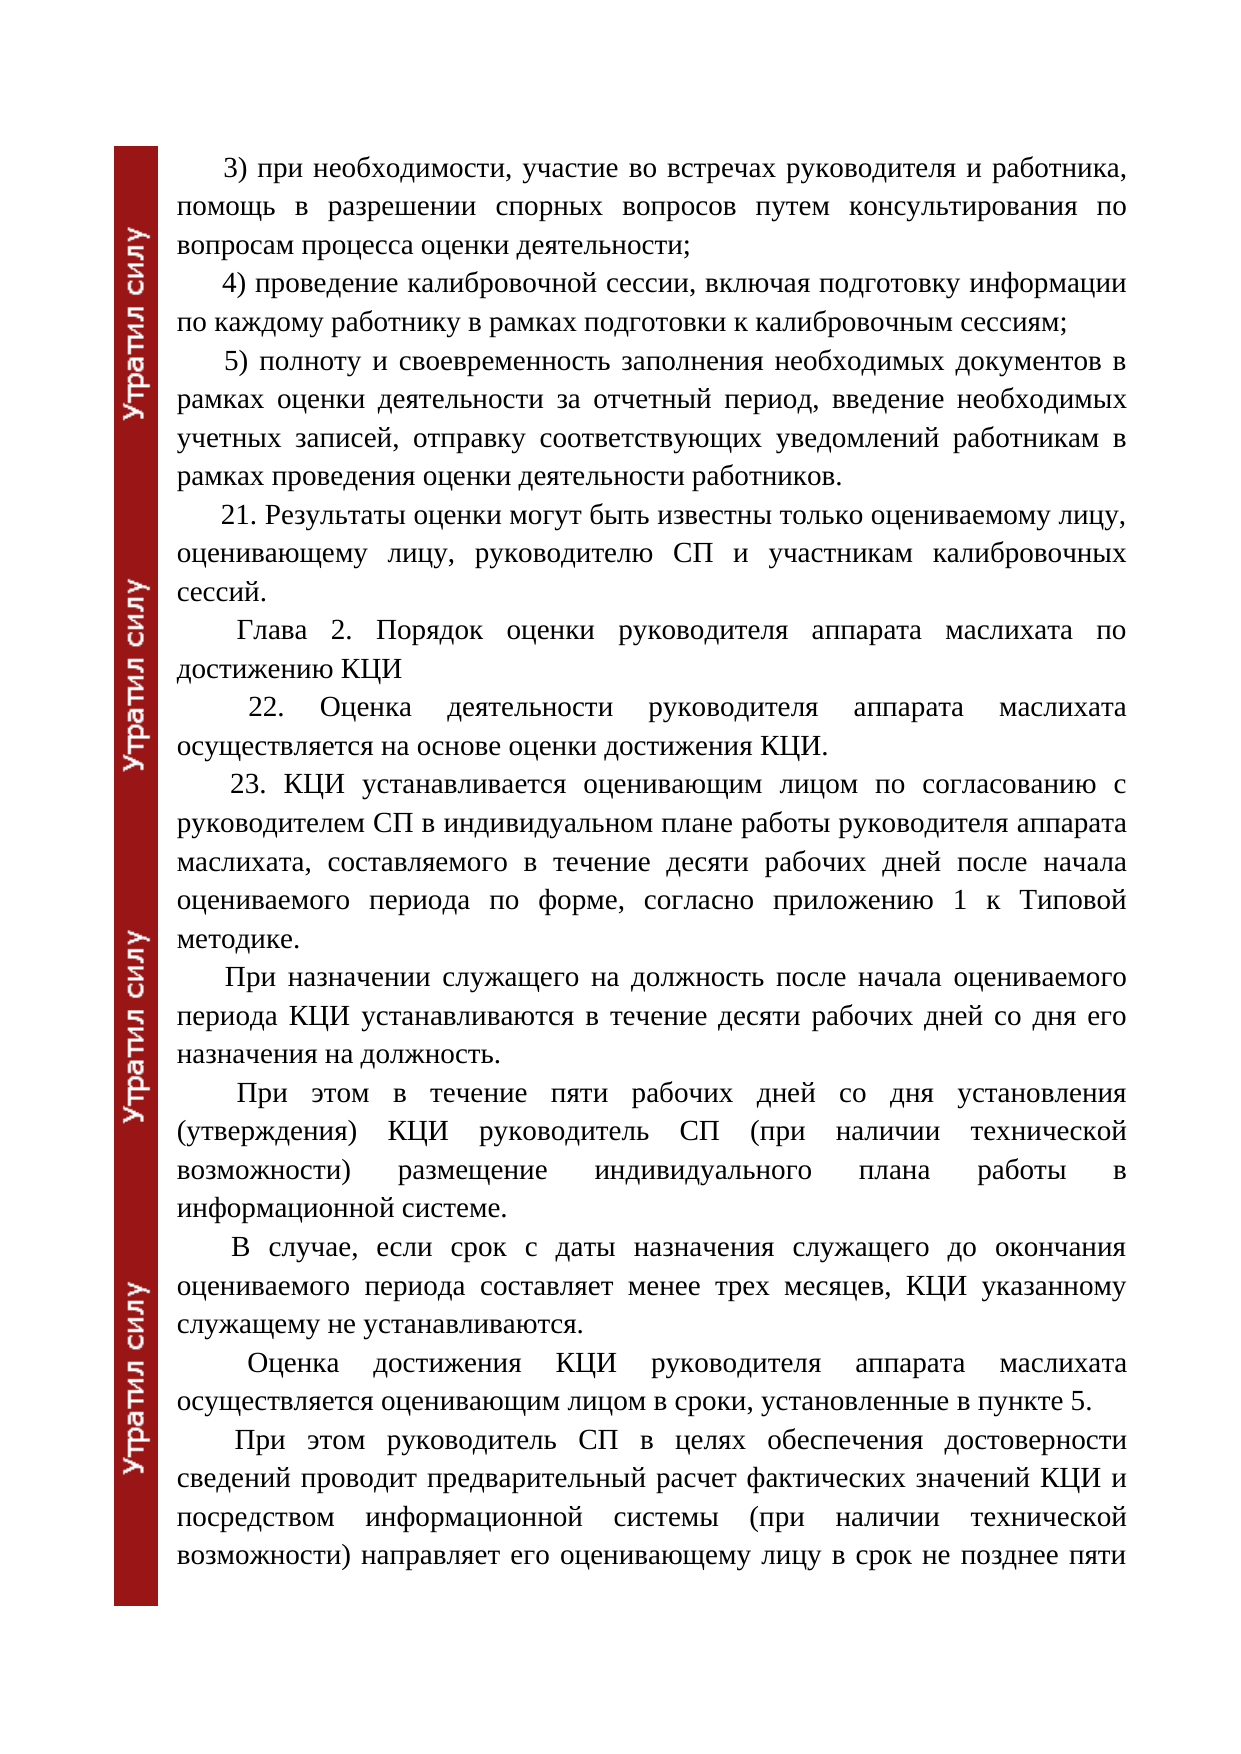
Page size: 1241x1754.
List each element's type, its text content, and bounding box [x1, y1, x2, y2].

text 4) проведение калибровочной сессии, включая подготовку информации по каждому работнику в рамках подготовки к калибровочным сессиям; [112, 266, 1128, 338]
picture [114, 492, 158, 497]
text При этом в течение пяти рабочих дней со дня установления (утверждения) КЦИ руководитель СП (при наличии технической возможности) размещение индивидуального плана работы в информационной системе. [112, 1075, 1128, 1224]
picture [114, 1340, 158, 1345]
picture [114, 607, 158, 612]
text Глава 2. Порядок оценки руководителя аппарата маслихата по достижению КЦИ [112, 612, 1128, 684]
picture [114, 261, 158, 266]
picture [114, 1224, 158, 1229]
picture [114, 1571, 158, 1606]
picture [114, 1417, 158, 1422]
picture [114, 762, 158, 767]
text 22. Оценка деятельности руководителя аппарата маслихата осуществляется на основе оценки достижения КЦИ. [112, 689, 1128, 762]
picture [114, 954, 158, 959]
text 3) при необходимости, участие во встречах руководителя и работника, помощь в разрешении спорных вопросов путем консультирования по вопросам процесса оценки деятельности; [112, 150, 1128, 261]
text Оценка достижения КЦИ руководителя аппарата маслихата осуществляется оценивающим лицом в сроки, установленные в пункте 5. [112, 1345, 1128, 1417]
text При назначении служащего на должность после начала оцениваемого периода КЦИ устанавливаются в течение десяти рабочих дней со дня его назначения на должность. [112, 959, 1128, 1070]
text 21. Результаты оценки могут быть известны только оцениваемому лицу, оценивающему лицу, руководителю СП и участникам калибровочных сессий. [112, 497, 1128, 607]
text 23. КЦИ устанавливается оценивающим лицом по согласованию с руководителем СП в индивидуальном плане работы руководителя аппарата маслихата, составляемого в течение десяти рабочих дней после начала оцениваемого периода по форме, согласно приложению 1 к Типовой методике. [112, 767, 1128, 954]
picture [114, 684, 158, 689]
picture [114, 338, 158, 343]
picture [114, 1070, 158, 1075]
text 5) полноту и своевременность заполнения необходимых документов в рамках оценки деятельности за отчетный период, введение необходимых учетных записей, отправку соответствующих уведомлений работникам в рамках проведения оценки деятельности работников. [112, 343, 1128, 492]
picture [114, 146, 158, 150]
text В случае, если срок с даты назначения служащего до окончания оцениваемого периода составляет менее трех месяцев, КЦИ указанному служащему не устанавливаются. [112, 1229, 1128, 1340]
